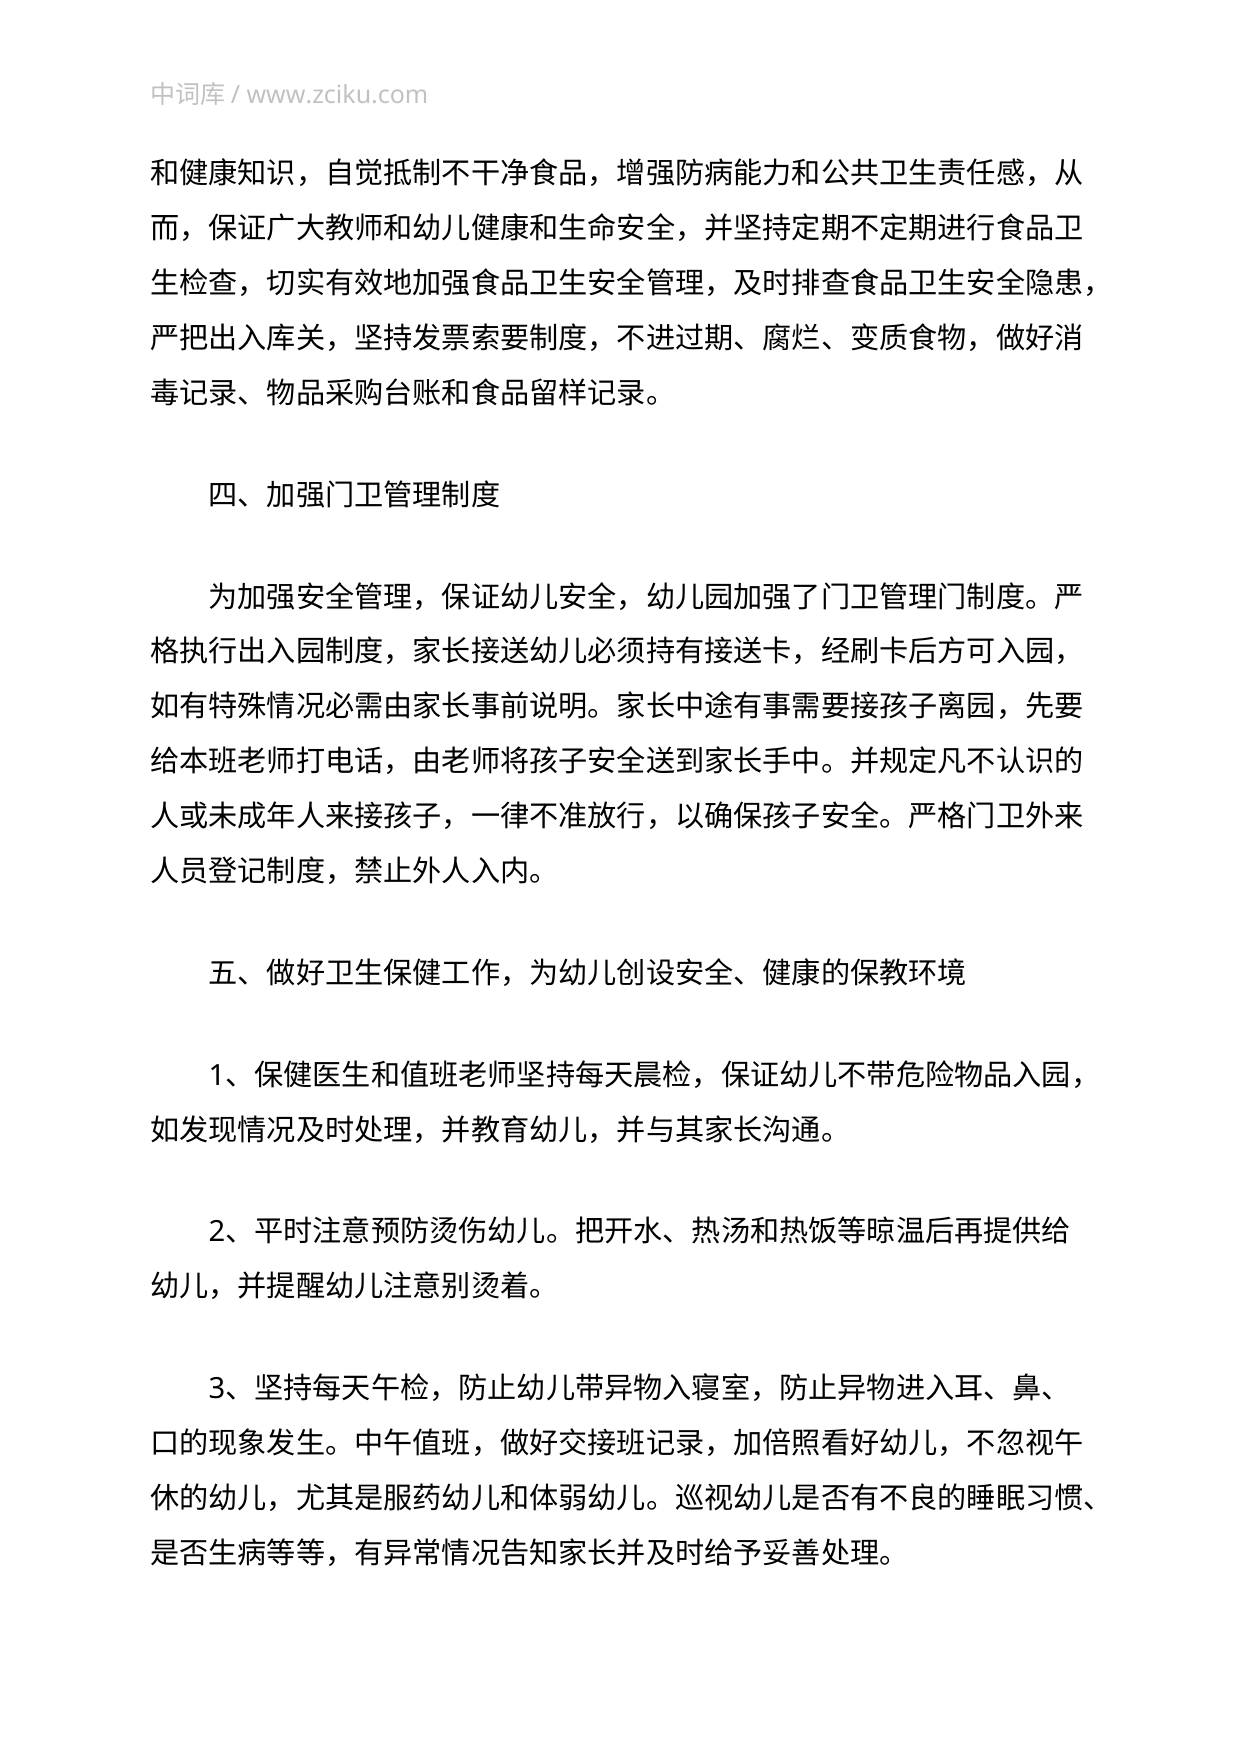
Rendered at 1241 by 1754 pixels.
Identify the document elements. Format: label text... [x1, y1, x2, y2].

text 3、坚持每天午检，防止幼儿带异物入寝室，防止异物进入耳、鼻、口的现象发生。中午值班，做好交接班记录，加倍照看好幼儿，不忽视午休的幼儿，尤其是服药幼儿和体弱幼儿。巡视幼儿是否有不良的睡眠习惯、是否生病等等，有异常情况告知家长并及时给予妥善处理。 [150, 1365, 1090, 1572]
text 四、加强门卫管理制度 [150, 471, 1090, 514]
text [150, 150, 1090, 412]
text 1、保健医生和值班老师坚持每天晨检，保证幼儿不带危险物品入园，如发现情况及时处理，并教育幼儿，并与其家长沟通。 [150, 1051, 1090, 1148]
text 五、做好卫生保健工作，为幼儿创设安全、健康的保教环境 [150, 949, 1090, 992]
text 为加强安全管理，保证幼儿安全，幼儿园加强了门卫管理门制度。严格执行出入园制度，家长接送幼儿必须持有接送卡，经刷卡后方可入园，如有特殊情况必需由家长事前说明。家长中途有事需要接孩子离园，先要给本班老师打电话，由老师将孩子安全送到家长手中。并规定凡不认识的人或未成年人来接孩子，一律不准放行，以确保孩子安全。严格门卫外来人员登记制度，禁止外人入内。 [150, 573, 1090, 890]
text 2、平时注意预防烫伤幼儿。把开水、热汤和热饭等晾温后再提供给幼儿，并提醒幼儿注意别烫着。 [150, 1208, 1090, 1305]
